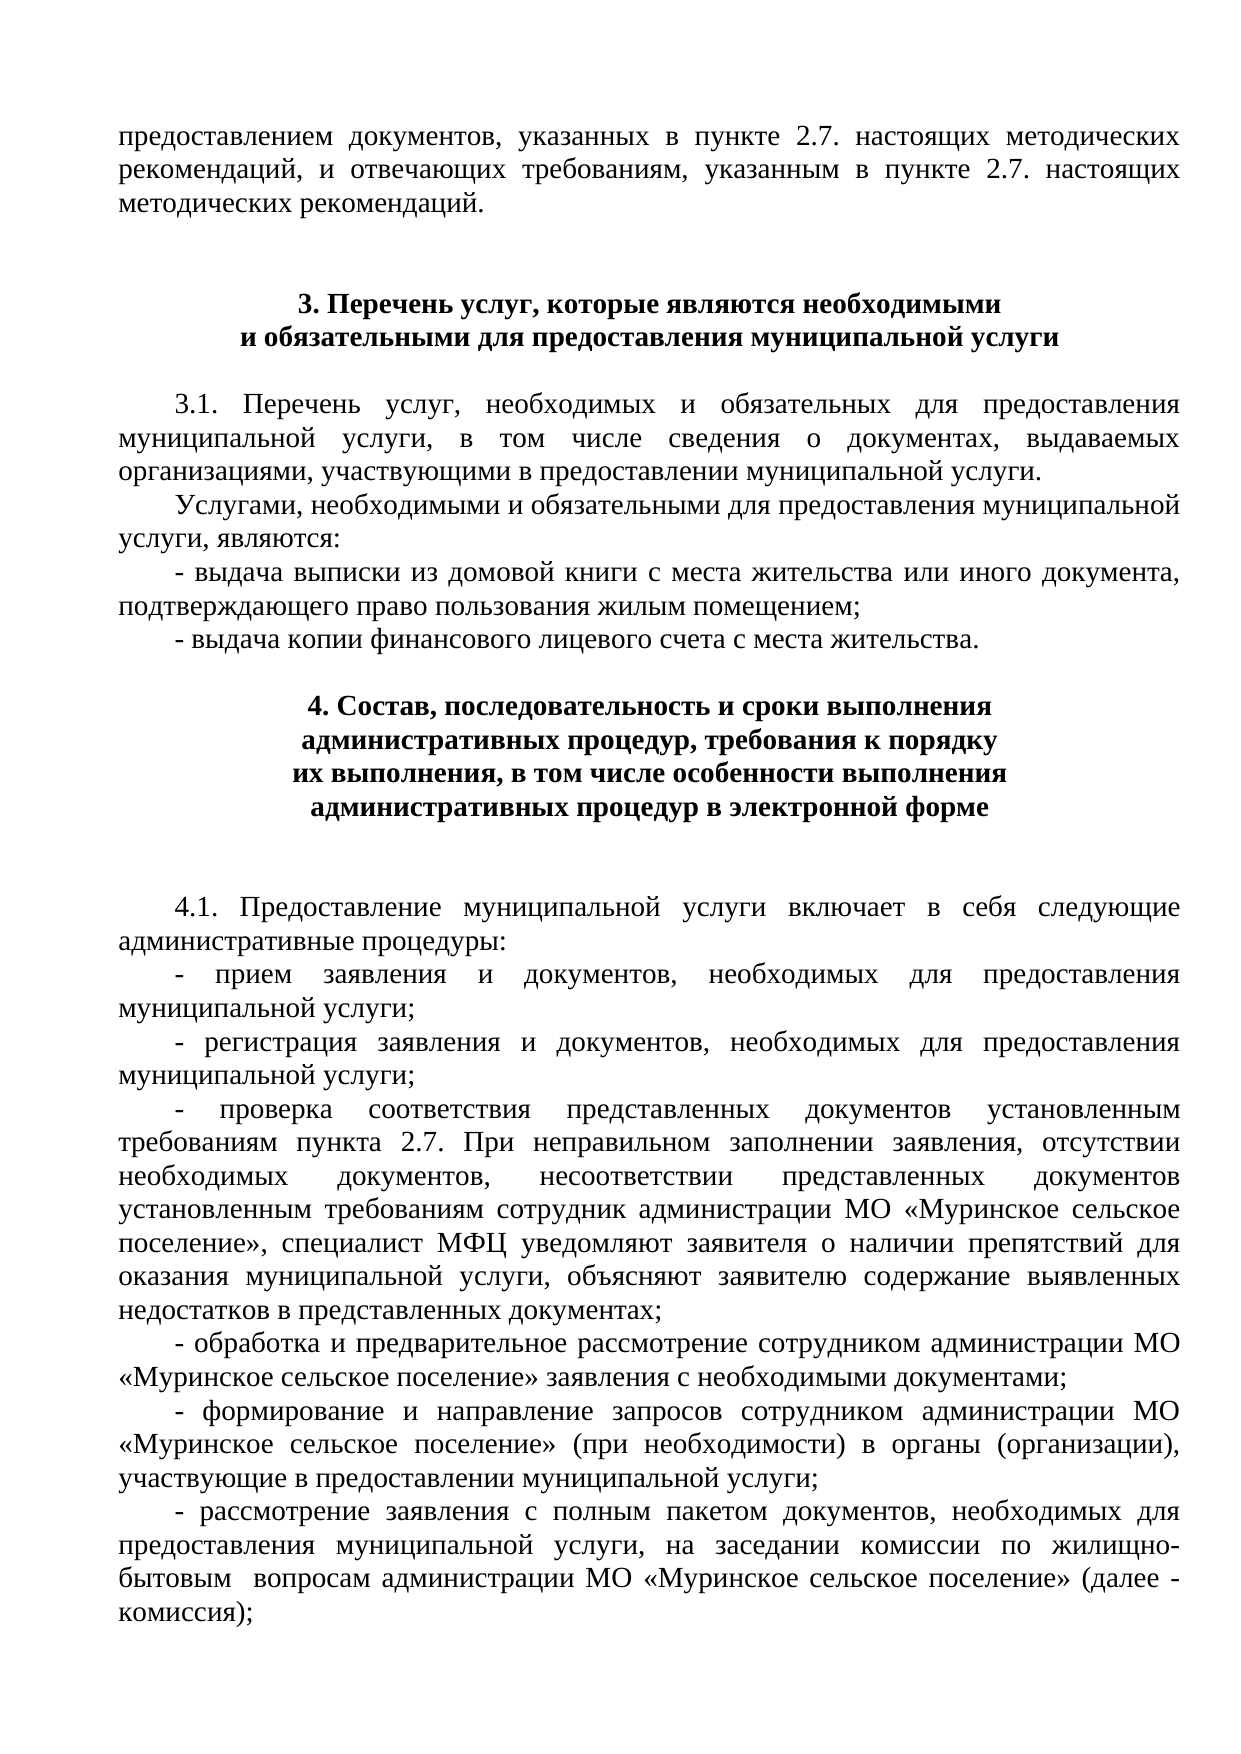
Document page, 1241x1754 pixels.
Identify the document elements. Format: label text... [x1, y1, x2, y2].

text - выдача копии финансового лицевого счета с места жительства. [118, 621, 1181, 655]
text 4.1. Предоставление муниципальной услуги включает в себя следующие административные процедуры: [118, 889, 1181, 957]
text - рассмотрение заявления с полным пакетом документов, необходимых для предоставления муниципальной услуги, на заседании комиссии по жилищно-бытовым вопросам администрации МО «Муринское сельское поселение» (далее - комиссия); [118, 1493, 1181, 1627]
text - выдача выписки из домовой книги с места жительства или иного документа, подтверждающего право пользования жилым помещением; [118, 554, 1181, 621]
text - прием заявления и документов, необходимых для предоставления муниципальной услуги; [118, 957, 1181, 1024]
text административных процедур в электронной форме [118, 789, 1181, 822]
text их выполнения, в том числе особенности выполнения [118, 755, 1181, 789]
text 4. Состав, последовательность и сроки выполнения [118, 688, 1181, 722]
text - формирование и направление запросов сотрудником администрации МО «Муринское сельское поселение» (при необходимости) в органы (организации), участвующие в предоставлении муниципальной услуги; [118, 1393, 1181, 1493]
text - регистрация заявления и документов, необходимых для предоставления муниципальной услуги; [118, 1024, 1181, 1091]
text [118, 118, 1181, 219]
text 3. Перечень услуг, которые являются необходимыми [118, 286, 1181, 319]
text и обязательными для предоставления муниципальной услуги [118, 319, 1181, 353]
text - проверка соответствия представленных документов установленным требованиям пункта 2.7. При неправильном заполнении заявления, отсутствии необходимых документов, несоответствии представленных документов установленным требованиям сотрудник администрации МО «Муринское сельское поселение», специалист МФЦ уведомляют заявителя о наличии препятствий для оказания муниципальной услуги, объясняют заявителю содержание выявленных недостатков в представленных документах; [118, 1091, 1181, 1326]
text Услугами, необходимыми и обязательными для предоставления муниципальной услуги, являются: [118, 487, 1181, 554]
text - обработка и предварительное рассмотрение сотрудником администрации МО «Муринское сельское поселение» заявления с необходимыми документами; [118, 1326, 1181, 1393]
text административных процедур, требования к порядку [118, 722, 1181, 755]
text 3.1. Перечень услуг, необходимых и обязательных для предоставления муниципальной услуги, в том числе сведения о документах, выдаваемых организациями, участвующими в предоставлении муниципальной услуги. [118, 386, 1181, 487]
